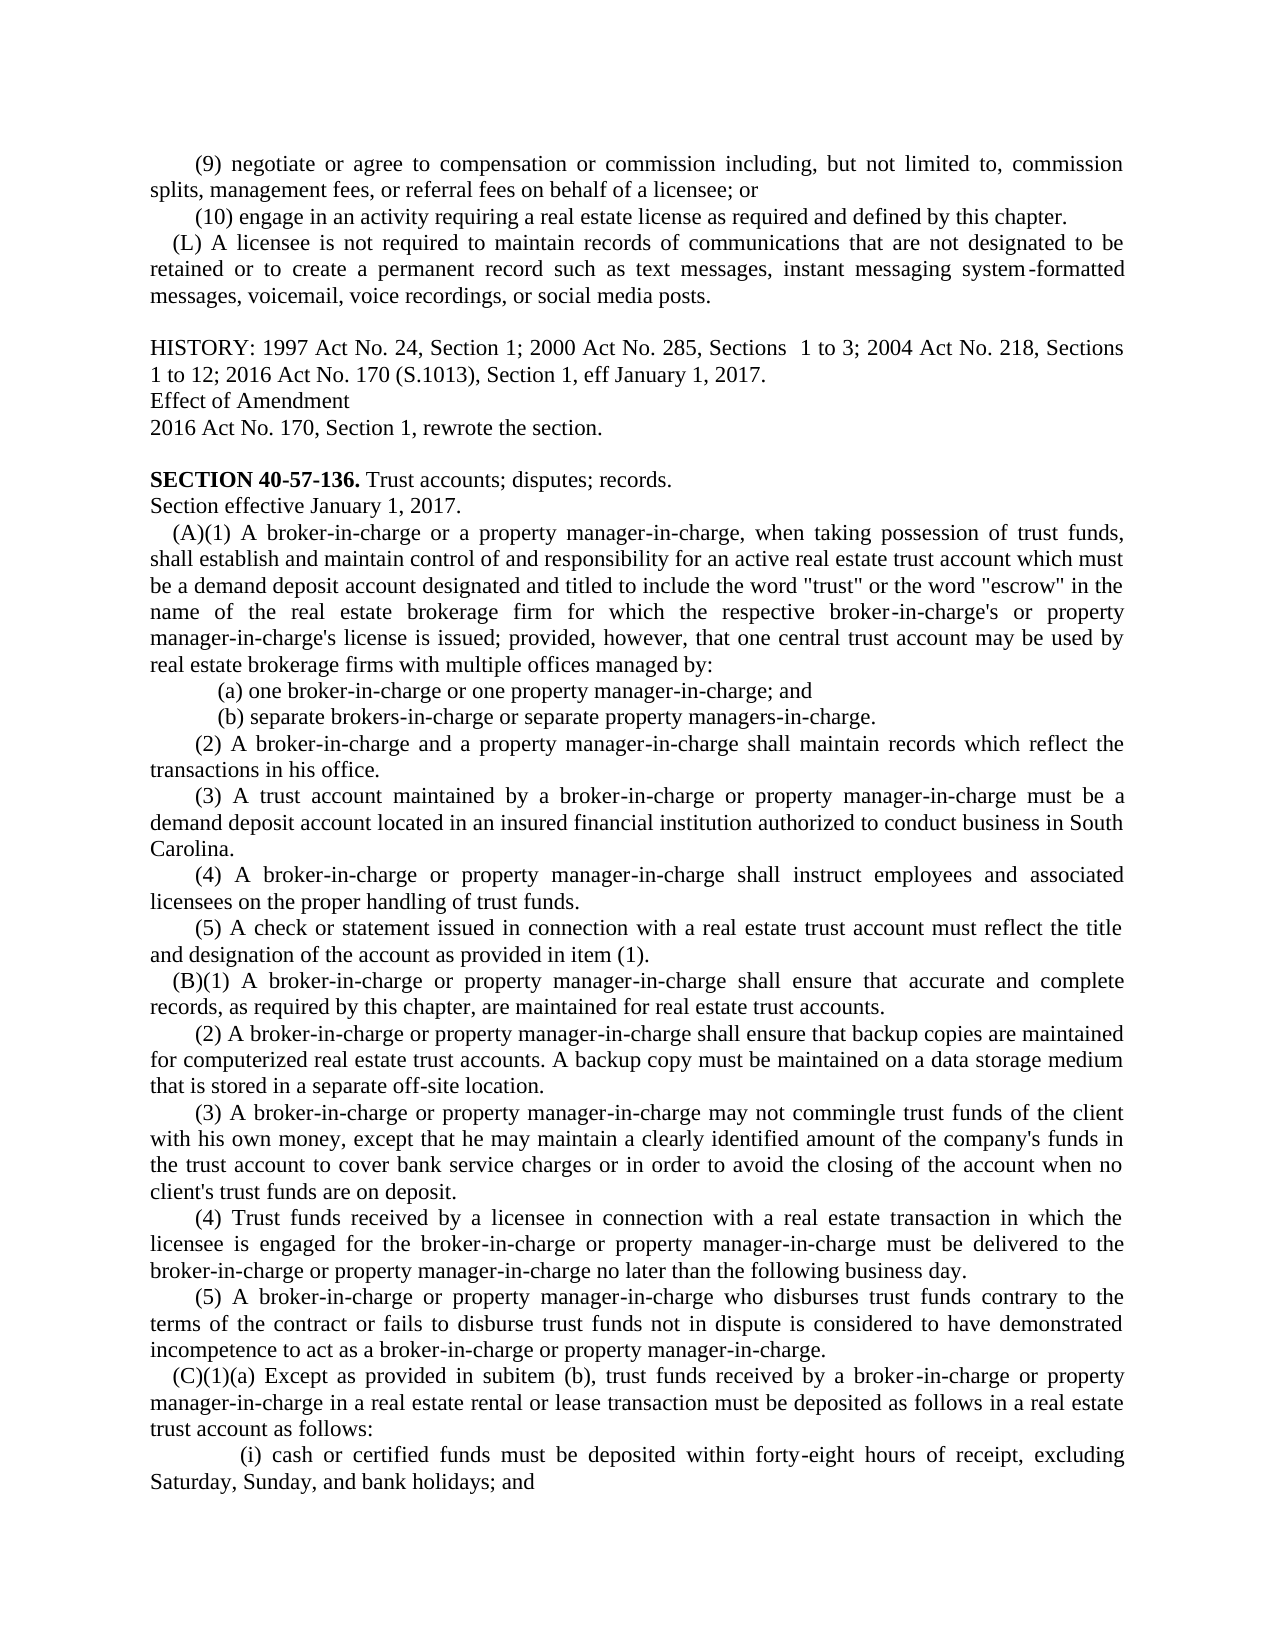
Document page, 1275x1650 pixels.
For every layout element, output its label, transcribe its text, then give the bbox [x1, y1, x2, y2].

text (b) separate brokers-in-charge or separate property managers-in-charge. [150, 703, 1125, 730]
text (a) one broker-in-charge or one property manager-in-charge; and [150, 677, 1125, 703]
text Section effective January 1, 2017. [150, 493, 1125, 519]
text (3) A trust account maintained by a broker-in-charge or property manager-in-charge must be a demand deposit account located in an insured financial institution authorized to conduct business in South Carolina. [150, 782, 1125, 862]
text (4) A broker-in-charge or property manager-in-charge shall instruct employees and associated licensees on the proper handling of trust funds. [150, 862, 1125, 914]
text (i) cash or certified funds must be deposited within forty-eight hours of receipt, excluding Saturday, Sunday, and bank holidays; and [150, 1441, 1125, 1494]
text HISTORY: 1997 Act No. 24, Section 1; 2000 Act No. 285, Sections 1 to 3; 2004 Act No. 218, Sections 1 to 12; 2016 Act No. 170 (S.1013), Section 1, eff January 1, 2017. [150, 334, 1125, 387]
text (9) negotiate or agree to compensation or commission including, but not limited to, commission splits, management fees, or referral fees on behalf of a licensee; or [150, 150, 1125, 203]
text (4) Trust funds received by a licensee in connection with a real estate transaction in which the licensee is engaged for the broker-in-charge or property manager-in-charge must be delivered to the broker-in-charge or property manager-in-charge no later than the following business day. [150, 1204, 1125, 1283]
text (L) A licensee is not required to maintain records of communications that are not designated to be retained or to create a permanent record such as text messages, instant messaging system-formatted messages, voicemail, voice recordings, or social media posts. [150, 229, 1125, 308]
text (5) A check or statement issued in connection with a real estate trust account must reflect the title and designation of the account as provided in item (1). [150, 914, 1125, 967]
text (B)(1) A broker-in-charge or property manager-in-charge shall ensure that accurate and complete records, as required by this chapter, are maintained for real estate trust accounts. [150, 967, 1125, 1020]
text SECTION 40-57-136. Trust accounts; disputes; records. [150, 466, 1125, 493]
text (2) A broker-in-charge and a property manager-in-charge shall maintain records which reflect the transactions in his office. [150, 730, 1125, 782]
text (3) A broker-in-charge or property manager-in-charge may not commingle trust funds of the client with his own money, except that he may maintain a clearly identified amount of the company's funds in the trust account to cover bank service charges or in order to avoid the closing of the account when no client's trust funds are on deposit. [150, 1099, 1125, 1204]
text (2) A broker-in-charge or property manager-in-charge shall ensure that backup copies are maintained for computerized real estate trust accounts. A backup copy must be maintained on a data storage medium that is stored in a separate off-site location. [150, 1020, 1125, 1099]
text (A)(1) A broker-in-charge or a property manager-in-charge, when taking possession of trust funds, shall establish and maintain control of and responsibility for an active real estate trust account which must be a demand deposit account designated and titled to include the word "trust" or the word "escrow" in the name of the real estate brokerage firm for which the respective broker-in-charge's or property manager-in-charge's license is issued; provided, however, that one central trust account may be used by real estate brokerage firms with multiple offices managed by: [150, 519, 1125, 677]
text (C)(1)(a) Except as provided in subitem (b), trust funds received by a broker-in-charge or property manager-in-charge in a real estate rental or lease transaction must be deposited as follows in a real estate trust account as follows: [150, 1362, 1125, 1441]
text (10) engage in an activity requiring a real estate license as required and defined by this chapter. [150, 203, 1125, 229]
text 2016 Act No. 170, Section 1, rewrote the section. [150, 413, 1125, 440]
text Effect of Amendment [150, 387, 1125, 413]
text (5) A broker-in-charge or property manager-in-charge who disburses trust funds contrary to the terms of the contract or fails to disburse trust funds not in dispute is considered to have demonstrated incompetence to act as a broker-in-charge or property manager-in-charge. [150, 1283, 1125, 1362]
